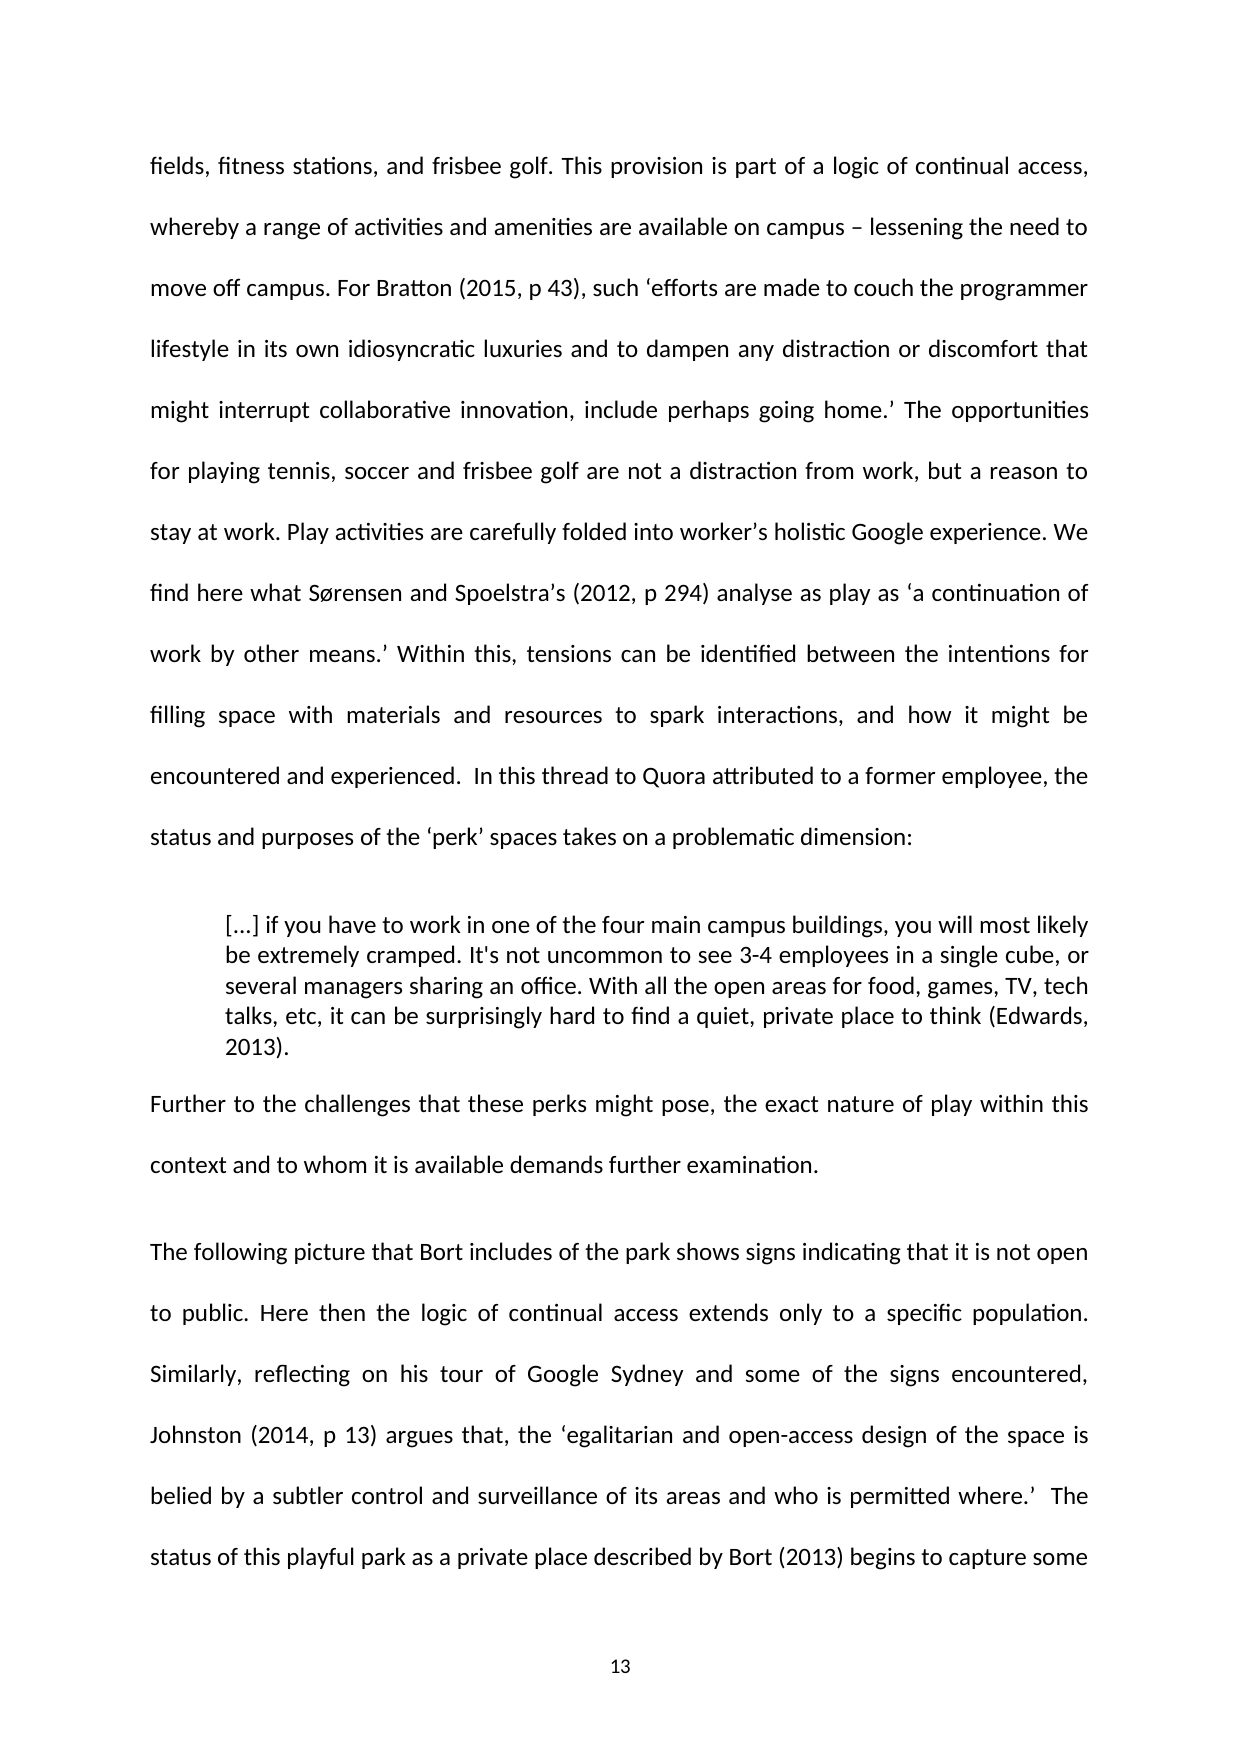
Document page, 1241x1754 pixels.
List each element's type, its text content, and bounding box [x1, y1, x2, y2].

text [...] if you have to work in one of the four main campus buildings, you will most likely be extremely cramped. It's not uncommon to see 3-4 employees in a single cube, or several managers sharing an office. With all the open areas for food, games, TV, tech talks, etc, it can be surprisingly hard to find a quiet, private place to think (Edwards, 2013). [225, 909, 1090, 1061]
text Further to the challenges that these perks might pose, the exact nature of play within this context and to whom it is available demands further examination. [150, 1088, 1090, 1179]
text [150, 150, 1090, 852]
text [150, 1236, 1090, 1572]
